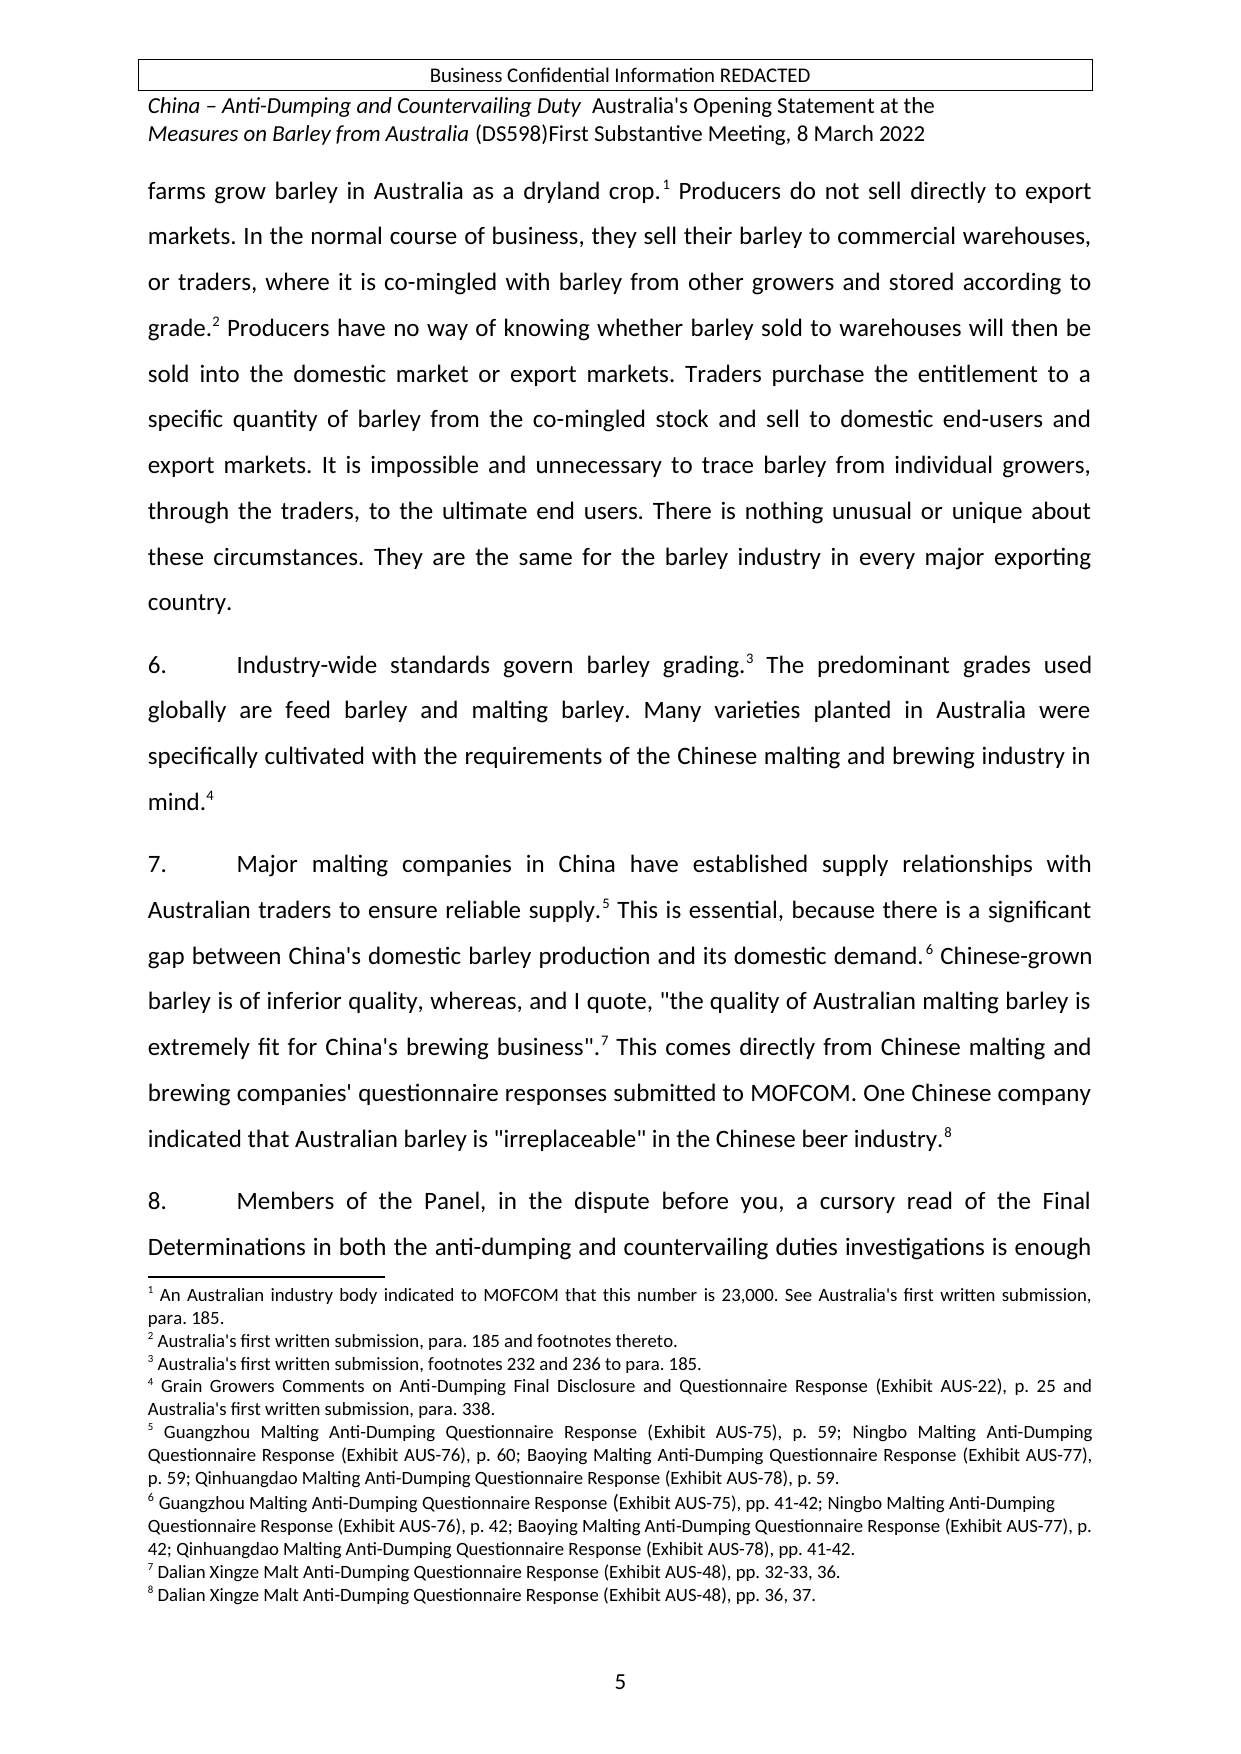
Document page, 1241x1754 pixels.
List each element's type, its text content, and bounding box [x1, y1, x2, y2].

text Major malting companies in China have established supply relationships with Australian traders to ensure reliable supply. This is essential, because there is a significant gap between China's domestic barley production and its domestic demand. Chinese-grown barley is of inferior quality, whereas, and I quote, "the quality of Australian malting barley is extremely fit for China's brewing business". This comes directly from Chinese malting and brewing companies' questionnaire responses submitted to MOFCOM. One Chinese company indicated that Australian barley is "irreplaceable" in the Chinese beer industry. [148, 848, 1092, 1153]
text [148, 175, 1092, 617]
text Industry-wide standards govern barley grading. The predominant grades used globally are feed barley and malting barley. Many varieties planted in Australia were specifically cultivated with the requirements of the Chinese malting and brewing industry in mind. [148, 649, 1092, 816]
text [148, 1185, 1092, 1261]
